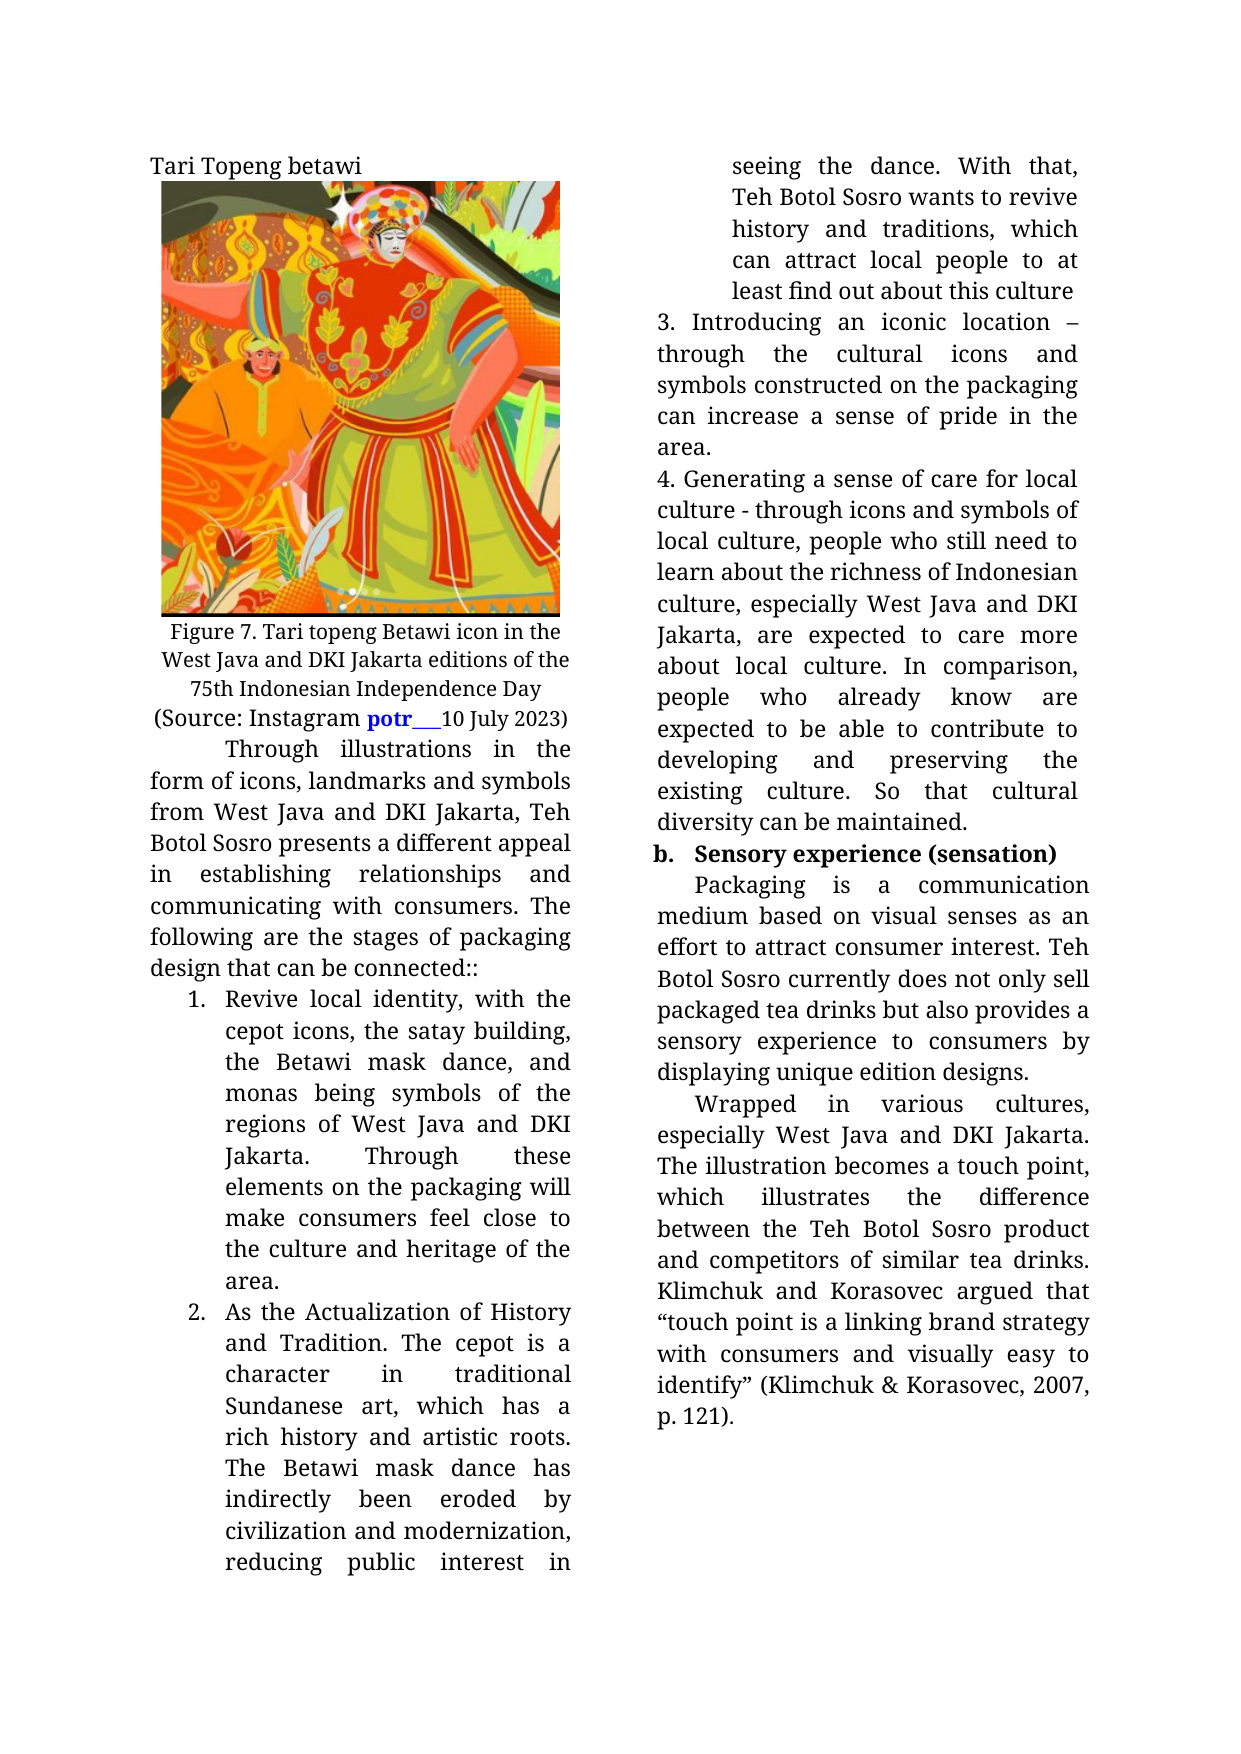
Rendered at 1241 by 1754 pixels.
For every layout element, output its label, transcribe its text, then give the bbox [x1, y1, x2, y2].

text 3. Introducing an iconic location – through the cultural icons and symbols constructed on the packaging can increase a sense of pride in the area. [657, 306, 1078, 462]
list Sensory experience (sensation) [653, 837, 1078, 869]
picture [161, 181, 560, 617]
text Wrapped in various cultures, especially West Java and DKI Jakarta. The illustration becomes a touch point, which illustrates the difference between the Teh Botol Sosro product and competitors of similar tea drinks. Klimchuk and Korasovec argued that “touch point is a linking brand strategy with consumers and visually easy to identify” (Klimchuk & Korasovec, 2007, p. 121). [657, 1087, 1090, 1431]
list As the Actualization of History and Tradition. The cepot is a character in traditional Sundanese art, which has a rich history and artistic roots. The Betawi mask dance has indirectly been eroded by civilization and modernization, reducing public interest in seeing the dance. With that, Teh Botol Sosro wants to revive history and traditions, which can attract local people to at least find out about this culture [694, 150, 1078, 306]
list As the Actualization of History and Tradition. The cepot is a character in traditional Sundanese art, which has a rich history and artistic roots. The Betawi mask dance has indirectly been eroded by civilization and modernization, reducing public interest in seeing the dance. With that, Teh Botol Sosro wants to revive history and traditions, which can attract local people to at least find out about this culture [187, 1296, 571, 1577]
text Tari Topeng betawi [150, 150, 571, 181]
text Through illustrations in the form of icons, landmarks and symbols from West Java and DKI Jakarta, Teh Botol Sosro presents a different appeal in establishing relationships and communicating with consumers. The following are the stages of packaging design that can be connected:: [150, 733, 571, 983]
text (Source: Instagram potr___10 July 2023) [150, 702, 571, 733]
list Revive local identity, with the cepot icons, the satay building, the Betawi mask dance, and monas being symbols of the regions of West Java and DKI Jakarta. Through these elements on the packaging will make consumers feel close to the culture and heritage of the area. [187, 983, 571, 1296]
text 4. Generating a sense of care for local culture - through icons and symbols of local culture, people who still need to learn about the richness of Indonesian culture, especially West Java and DKI Jakarta, are expected to care more about local culture. In comparison, people who already know are expected to be able to contribute to developing and preserving the existing culture. So that cultural diversity can be maintained. [657, 462, 1078, 837]
text Packaging is a communication medium based on visual senses as an effort to attract consumer interest. Teh Botol Sosro currently does not only sell packaged tea drinks but also provides a sensory experience to consumers by displaying unique edition designs. [657, 869, 1090, 1087]
text Figure 7. Tari topeng Betawi icon in the West Java and DKI Jakarta editions of the 75th Indonesian Independence Day [150, 617, 581, 702]
